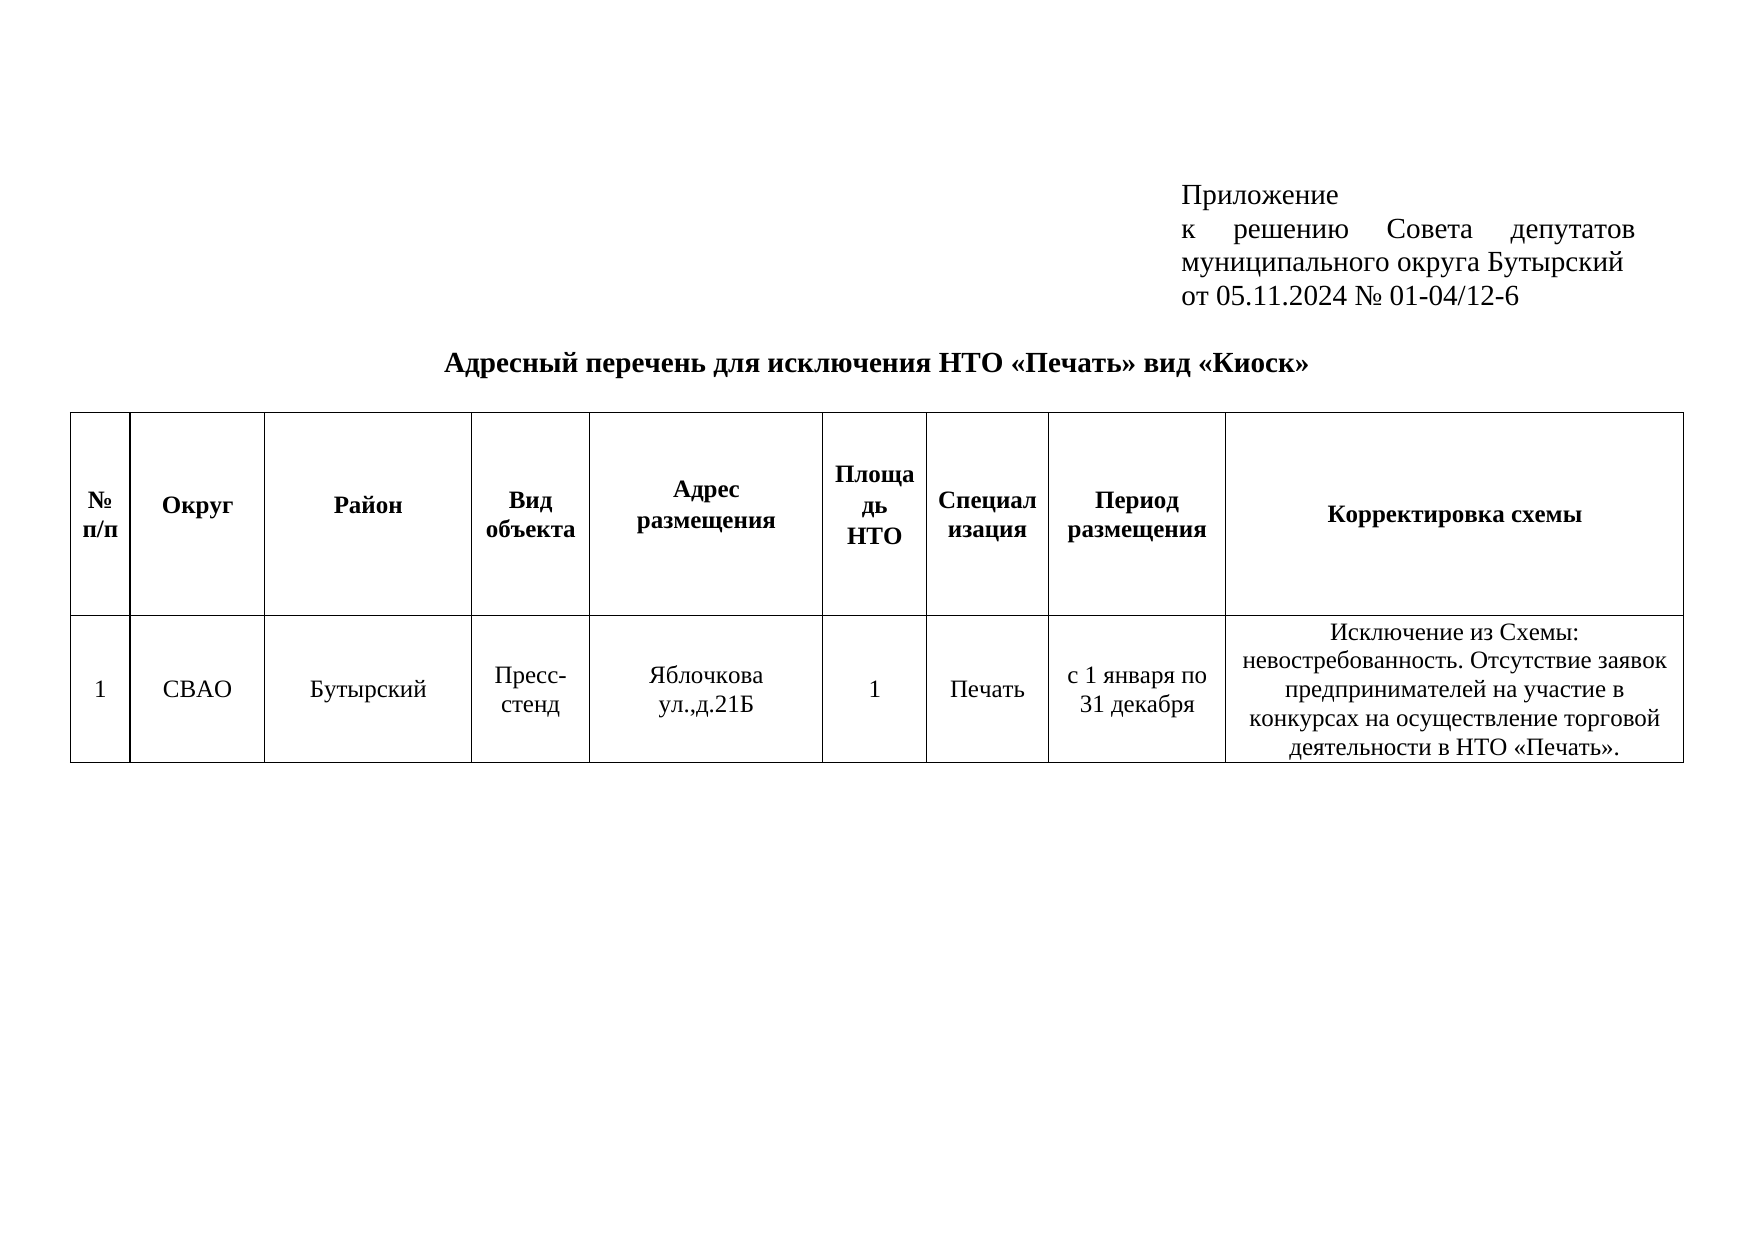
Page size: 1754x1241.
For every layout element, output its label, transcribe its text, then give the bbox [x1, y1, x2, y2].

table_header Специализация [927, 413, 1048, 615]
table_header Вид объекта [472, 413, 589, 615]
table_cell Пресс-стенд [472, 616, 589, 762]
table_cell Яблочкова ул.,д.21Б [590, 616, 822, 762]
text Адресный перечень для исключения НТО «Печать» вид «Киоск» [118, 345, 1636, 378]
table_header Площадь НТО [823, 413, 926, 615]
table_cell с 1 января по 31 декабря [1049, 616, 1225, 762]
table_cell Бутырский [265, 616, 471, 762]
table_cell Печать [927, 616, 1048, 762]
text к решению Совета депутатов муниципального округа Бутырский [1181, 211, 1636, 278]
table_header Период размещения [1049, 413, 1225, 615]
table_header Адрес размещения [590, 413, 822, 615]
table_header Корректировка схемы [1226, 413, 1683, 615]
table_cell СВАО [131, 616, 264, 762]
table_header Округ [131, 413, 264, 615]
table_cell 1 [71, 616, 129, 762]
table_cell Исключение из Схемы: невостребованность. Отсутствие заявок предпринимателей на участие в конкурсах на осуществление торговой деятельности в НТО «Печать». [1226, 616, 1683, 762]
text от 05.11.2024 № 01-04/12-6 [1181, 278, 1636, 311]
text Приложение [1181, 177, 1636, 211]
table_header № п/п [71, 413, 129, 615]
table_header Район [265, 413, 471, 615]
table_cell 1 [823, 616, 926, 762]
